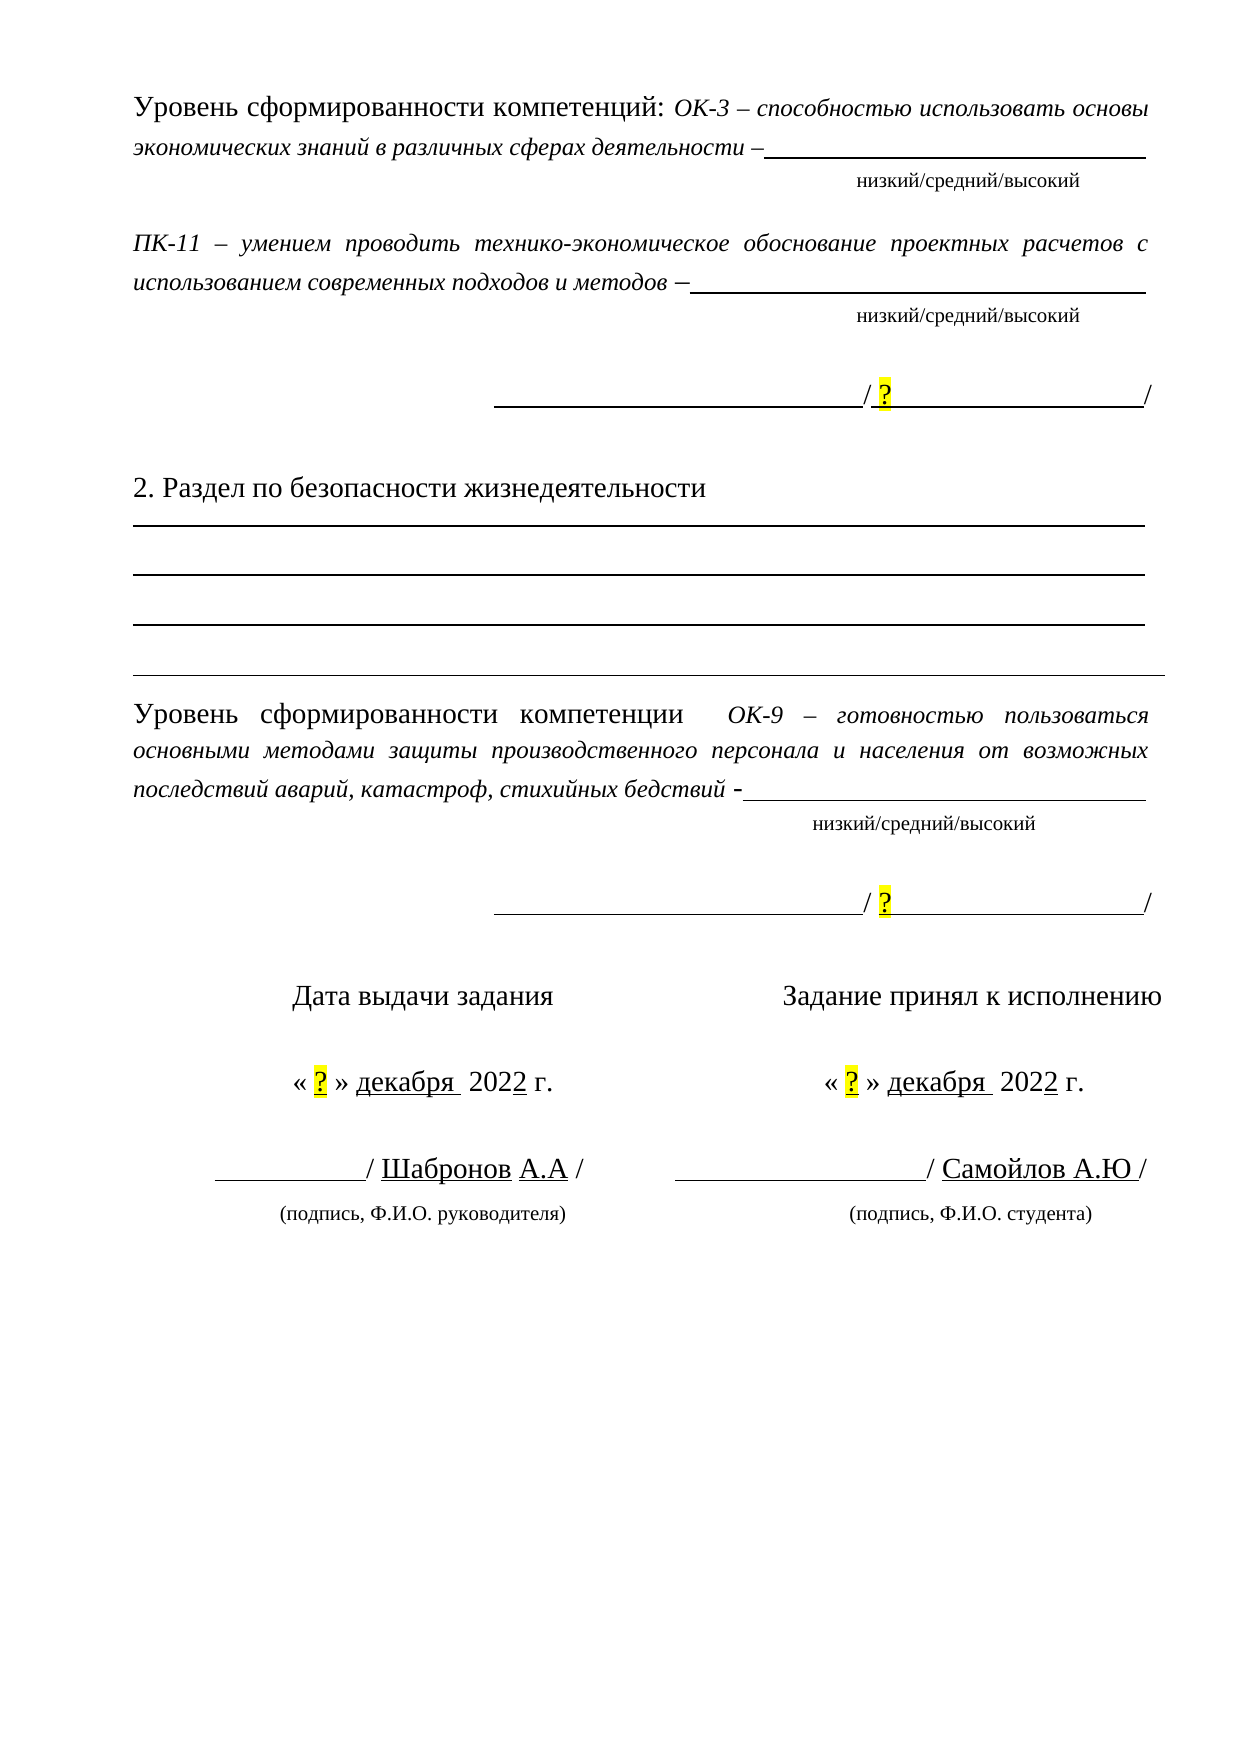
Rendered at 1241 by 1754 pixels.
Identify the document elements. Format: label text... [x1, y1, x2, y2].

text низкий/средний/высокий [133, 168, 1152, 192]
text низкий/средний/высокий [133, 811, 1152, 835]
text Уровень сформированности компетенций: ОК-3 – способностью использовать основы экономических знаний в различных сферах деятельности – [133, 89, 1152, 161]
text / ? / [222, 377, 879, 411]
text 2. Раздел по безопасности жизнедеятельности [133, 471, 1152, 504]
table_header Задание принял к исполнению « ? » декабря 2022 г. [661, 978, 1207, 1151]
text / ? / [891, 885, 1152, 918]
text / ? / [891, 377, 1152, 411]
text ПК-11 – умением проводить технико-экономическое обоснование проектных расчетов с использованием современных подходов и методов – [133, 228, 1152, 297]
table_header Дата выдачи задания « ? » декабря 2022 г. [144, 978, 661, 1151]
text низкий/средний/высокий [133, 303, 1152, 327]
text Уровень сформированности компетенции ОК-9 – готовностью пользоваться основными методами защиты производственного персонала и населения от возможных последствий аварий, катастроф, стихийных бедствий - [133, 696, 1152, 804]
table_cell / Самойлов А.Ю / (подпись, Ф.И.О. студента) [661, 1151, 1207, 1237]
text / ? / [222, 885, 879, 918]
table_cell / Шабронов А.А / (подпись, Ф.И.О. руководителя) [144, 1151, 661, 1237]
